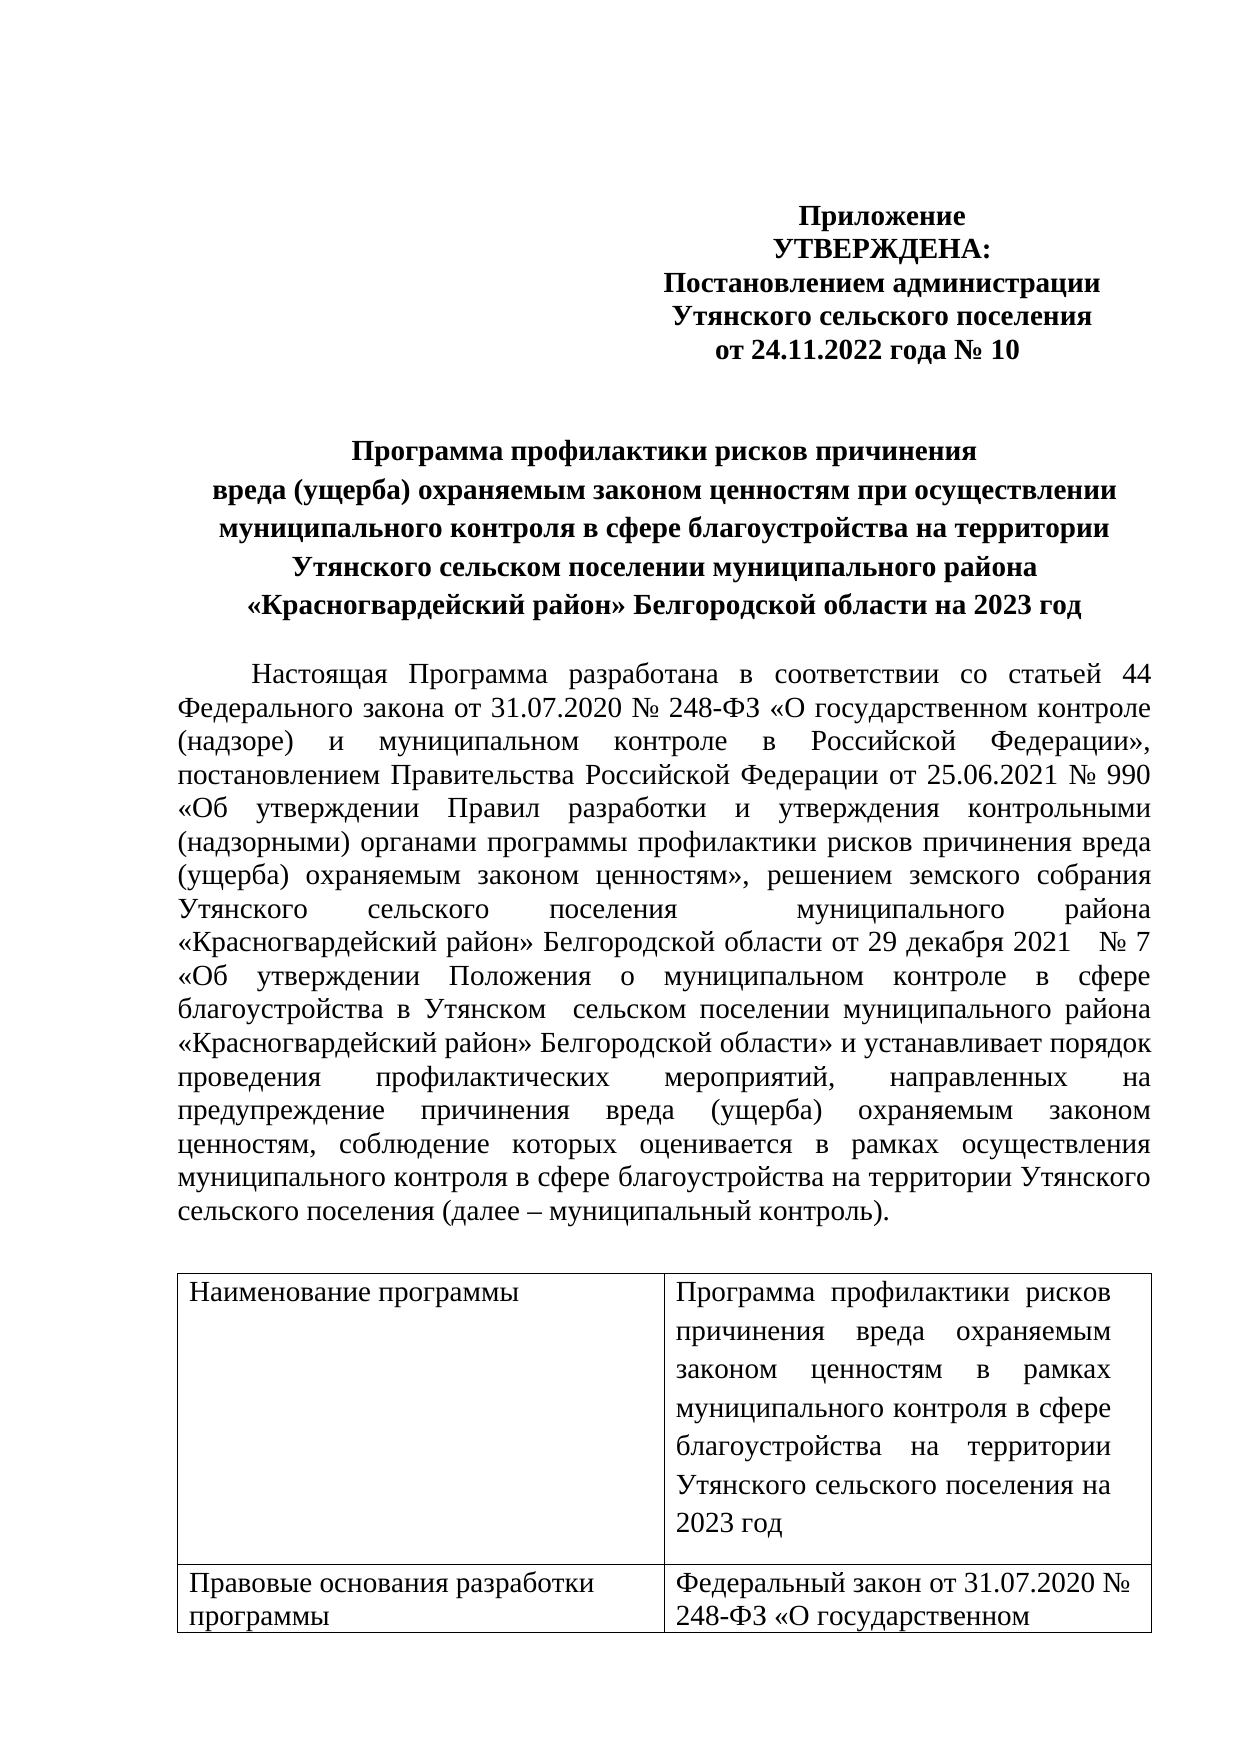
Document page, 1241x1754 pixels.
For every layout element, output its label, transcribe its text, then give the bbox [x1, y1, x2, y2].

table_header Приложение УТВЕРЖДЕНА: Постановлением администрации Утянского сельского поселения от 24.11.2022 года № 10 [631, 198, 1133, 366]
text вреда (ущерба) охраняемым законом ценностям при осуществлении муниципального контроля в сфере благоустройства на территории Утянского сельском поселении муниципального района «Красногвардейский район» Белгородской области на 2023 год [177, 472, 1152, 621]
table_header Наименование программы [178, 1274, 664, 1564]
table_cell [665, 1565, 1151, 1632]
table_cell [178, 1565, 664, 1632]
table_header Программа профилактики рисков причинения вреда охраняемым законом ценностям в рамках муниципального контроля в сфере благоустройства на территории Утянского сельского поселения на 2023 год [665, 1274, 1151, 1564]
text Программа профилактики рисков причинения [177, 433, 1152, 467]
text Настоящая Программа разработана в соответствии со статьей 44 Федерального закона от 31.07.2020 № 248-ФЗ «О государственном контроле (надзоре) и муниципальном контроле в Российской Федерации», постановлением Правительства Российской Федерации от 25.06.2021 № 990 «Об утверждении Правил разработки и утверждения контрольными (надзорными) органами программы профилактики рисков причинения вреда (ущерба) охраняемым законом ценностям», решением земского собрания Утянского сельского поселения муниципального района «Красногвардейский район» Белгородской области от 29 декабря 2021 № 7 «Об утверждении Положения о муниципальном контроле в сфере благоустройства в Утянском сельском поселении муниципального района «Красногвардейский район» Белгородской области» и устанавливает порядок проведения профилактических мероприятий, направленных на предупреждение причинения вреда (ущерба) охраняемым законом ценностям, соблюдение которых оценивается в рамках осуществления муниципального контроля в сфере благоустройства на территории Утянского сельского поселения (далее – муниципальный контроль). [177, 656, 1152, 1226]
